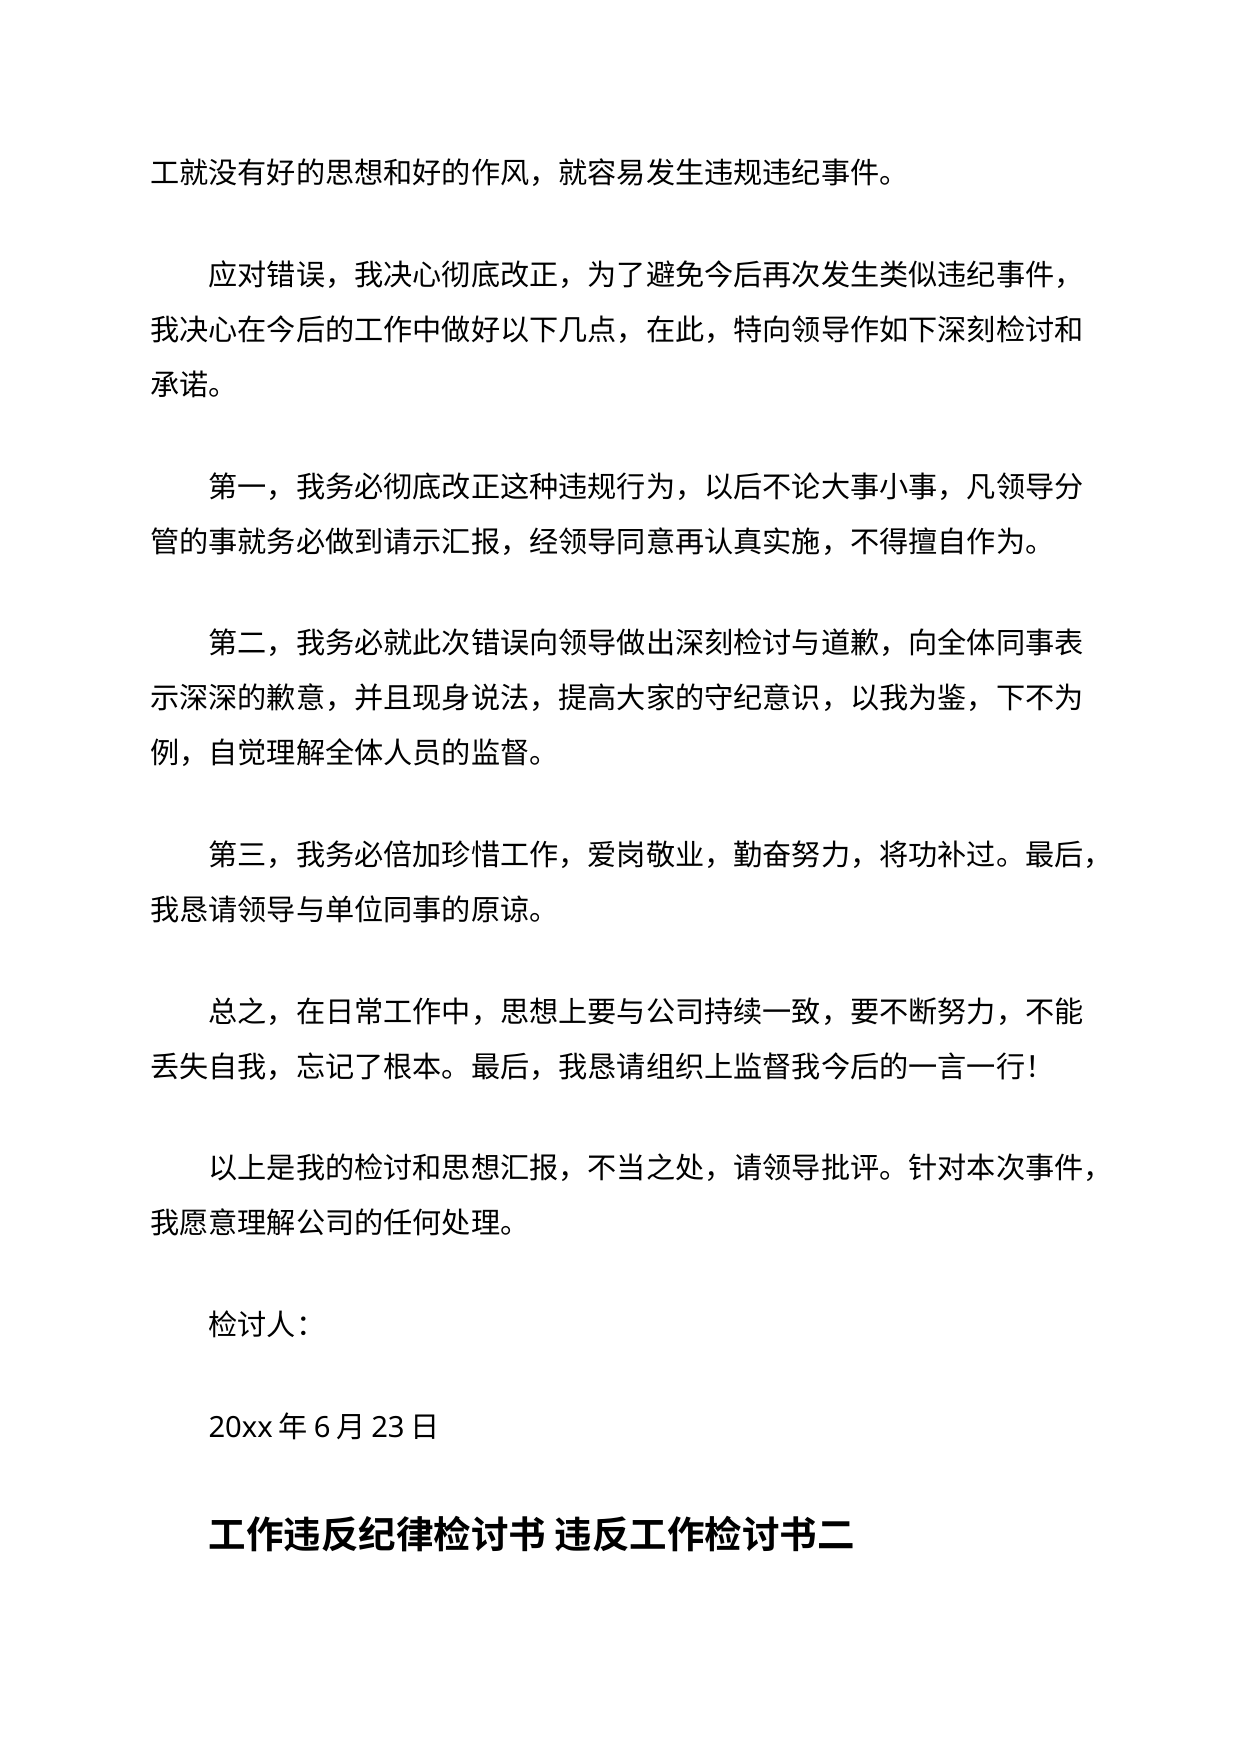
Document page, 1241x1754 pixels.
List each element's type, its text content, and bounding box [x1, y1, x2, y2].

text 应对错误，我决心彻底改正，为了避免今后再次发生类似违纪事件，我决心在今后的工作中做好以下几点，在此，特向领导作如下深刻检讨和承诺。 [150, 252, 1090, 404]
text 总之，在日常工作中，思想上要与公司持续一致，要不断努力，不能丢失自我，忘记了根本。最后，我恳请组织上监督我今后的一言一行！ [150, 988, 1090, 1085]
text 第一，我务必彻底改正这种违规行为，以后不论大事小事，凡领导分管的事就务必做到请示汇报，经领导同意再认真实施，不得擅自作为。 [150, 463, 1090, 561]
text 以上是我的检讨和思想汇报，不当之处，请领导批评。针对本次事件，我愿意理解公司的任何处理。 [150, 1145, 1090, 1242]
text 检讨人： [150, 1302, 1090, 1344]
text 20xx年6月23日 [150, 1403, 1090, 1446]
text 第二，我务必就此次错误向领导做出深刻检讨与道歉，向全体同事表示深深的歉意，并且现身说法，提高大家的守纪意识，以我为鉴，下不为例，自觉理解全体人员的监督。 [150, 620, 1090, 772]
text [150, 150, 1090, 192]
text 第三，我务必倍加珍惜工作，爱岗敬业，勤奋努力，将功补过。最后，我恳请领导与单位同事的原谅。 [150, 832, 1090, 929]
text 工作违反纪律检讨书 违反工作检讨书二 [150, 1505, 1090, 1559]
